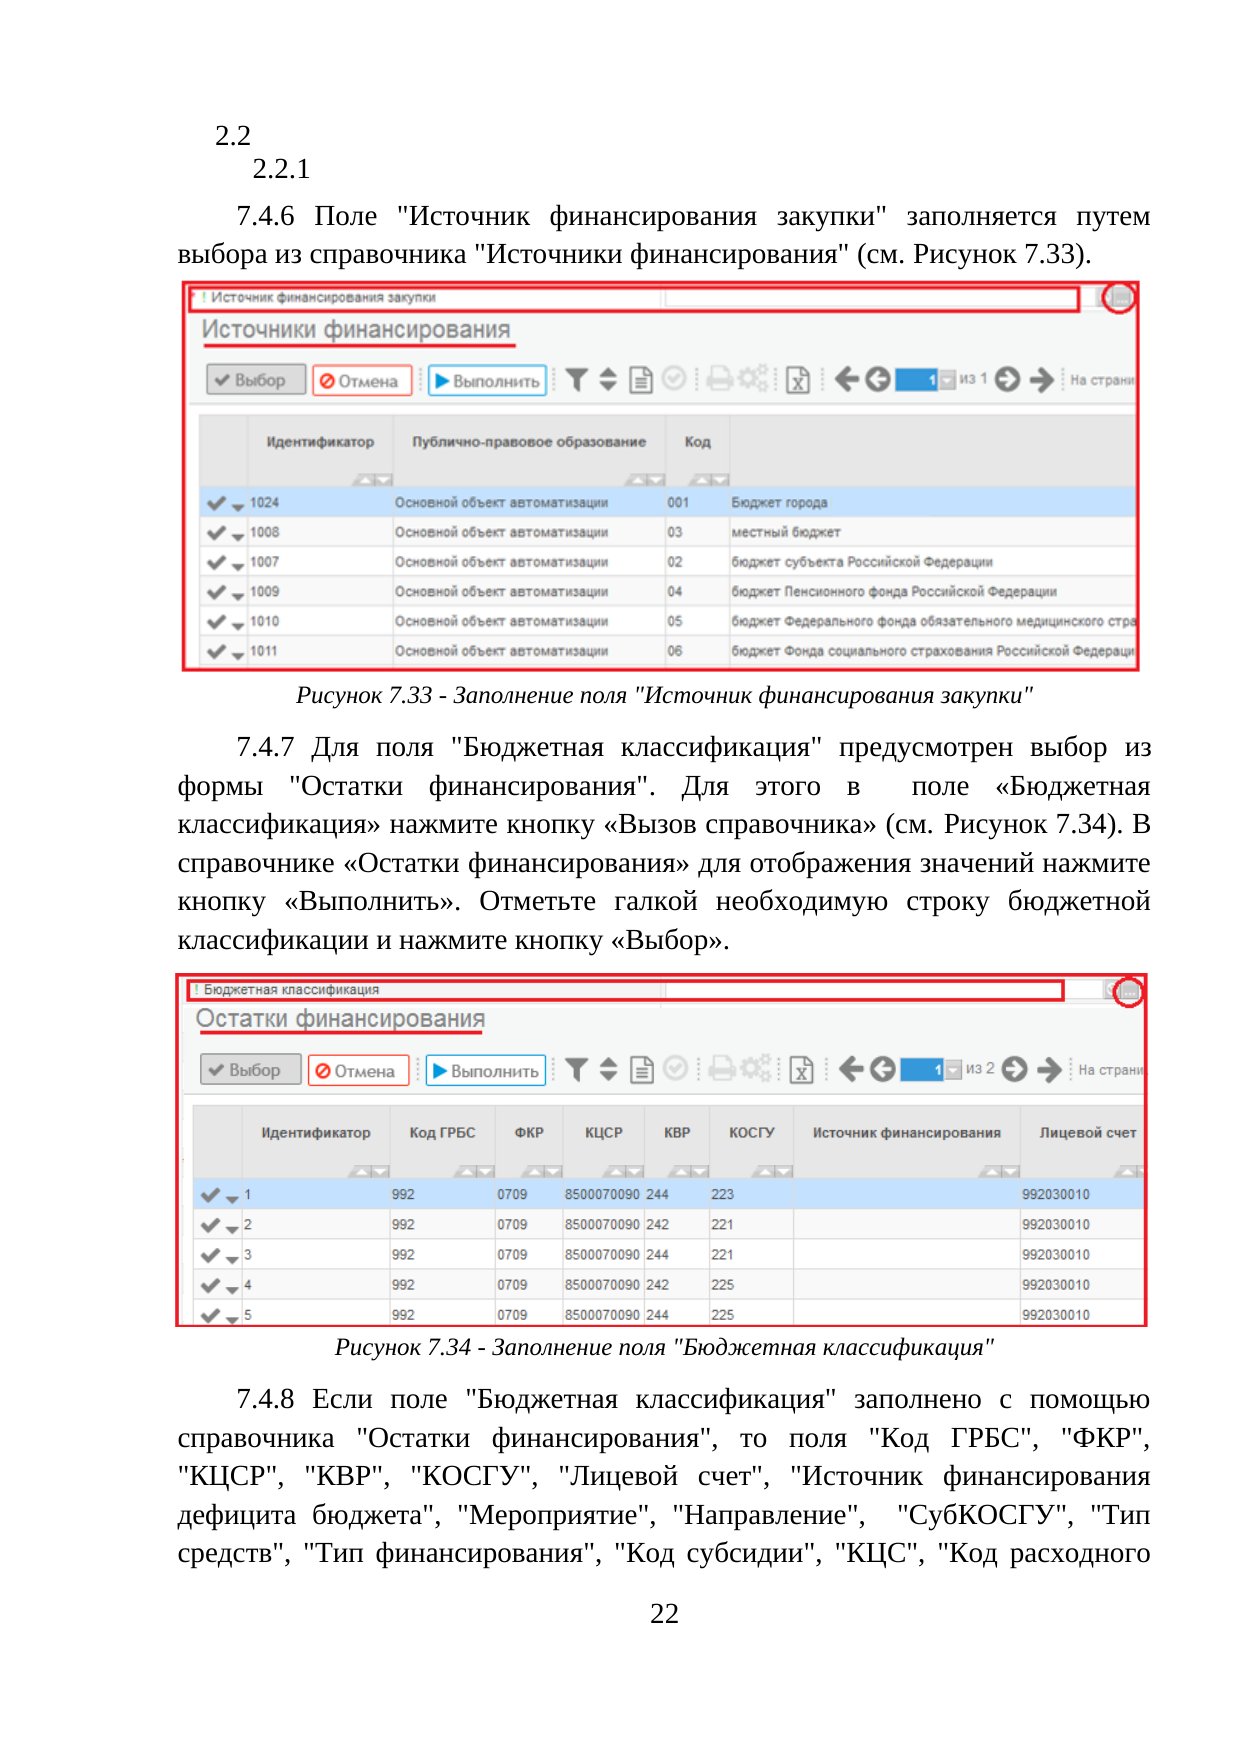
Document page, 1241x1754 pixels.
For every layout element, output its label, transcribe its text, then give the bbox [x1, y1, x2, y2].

picture [180, 278, 1143, 672]
list Для поля "Бюджетная классификация" предусмотрен выбор из формы "Остатки финансирования". Для этого в поле «Бюджетная классификация» нажмите кнопку «Вызов справочника» (см. Рисунок 7.34). В справочнике «Остатки финансирования» для отображения значений нажмите кнопку «Выполнить». Отметьте галкой необходимую строку бюджетной классификации и нажмите кнопку «Выбор». [177, 729, 1152, 956]
list Поле "Источник финансирования закупки" заполняется путем выбора из справочника "Источники финансирования" (см. Рисунок 7.33). [177, 198, 1152, 270]
picture [174, 973, 1149, 1326]
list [177, 1381, 1152, 1569]
